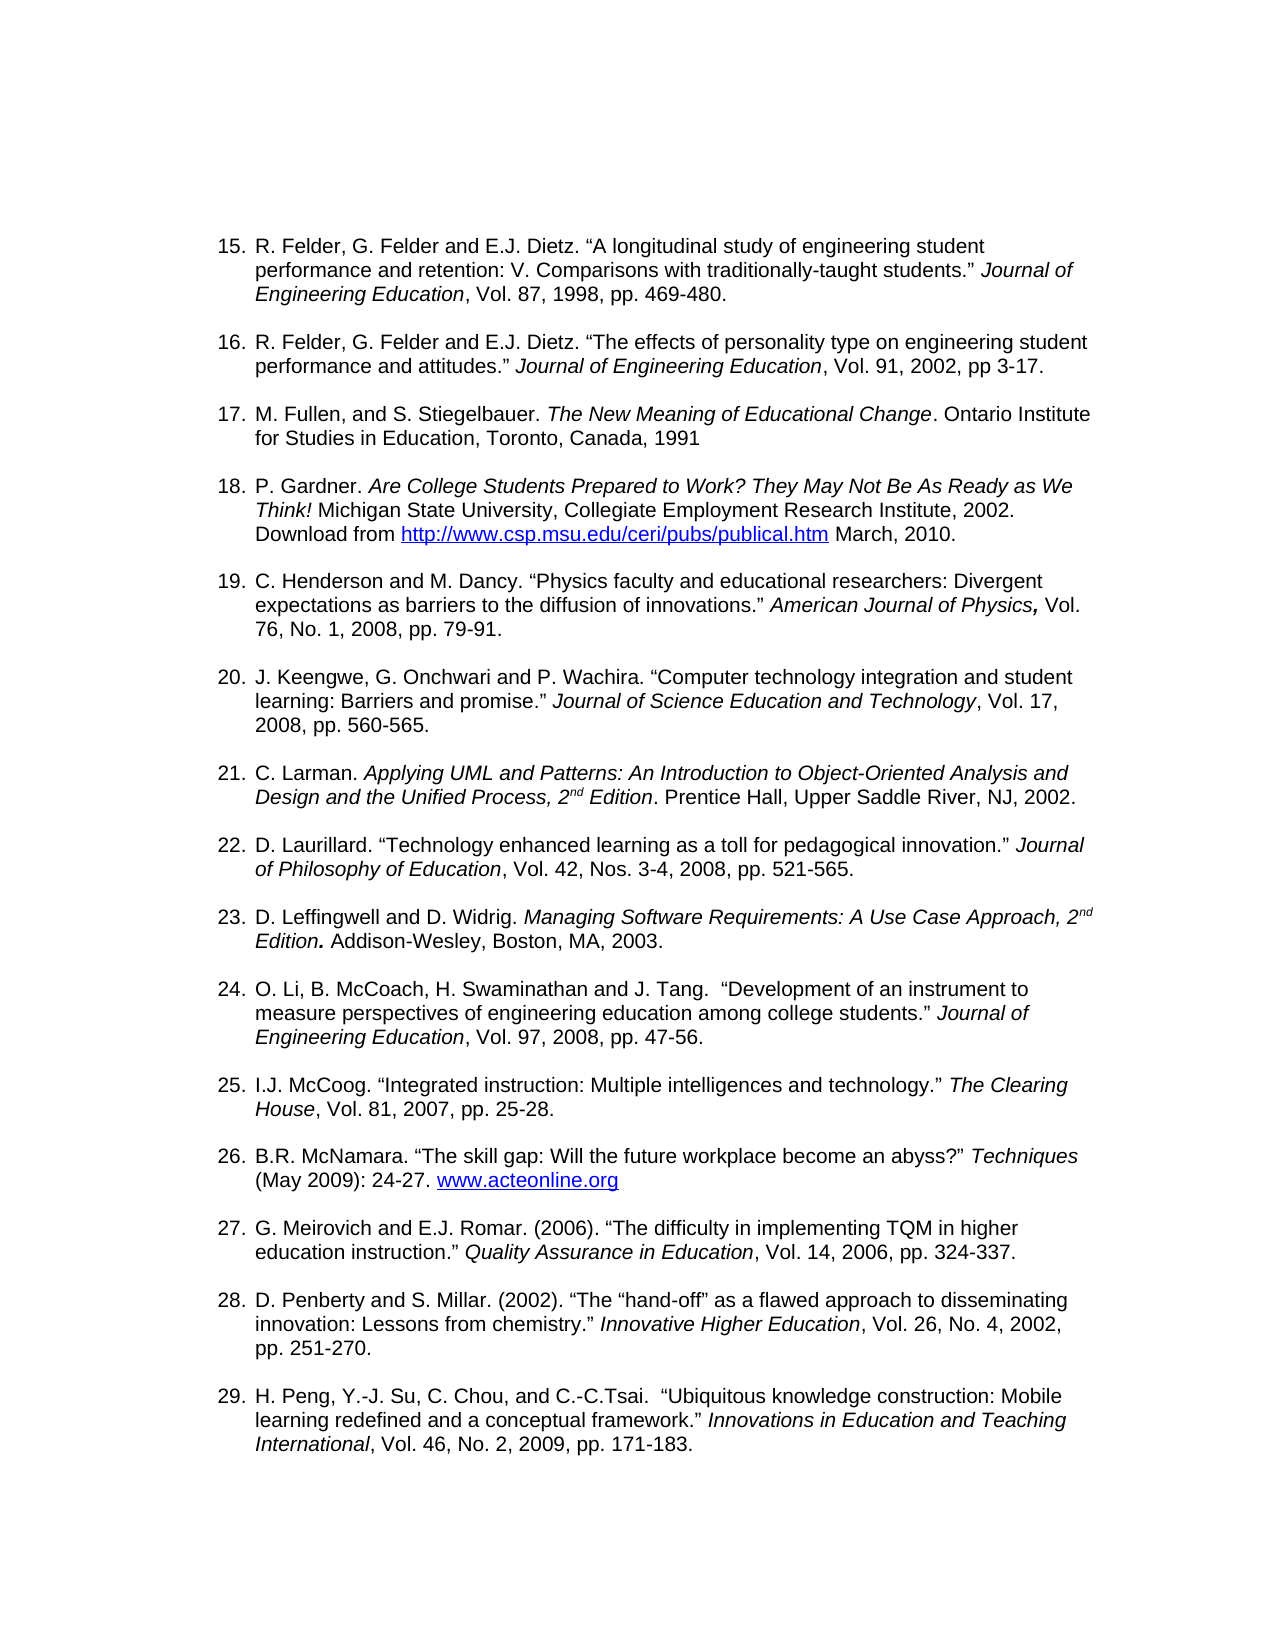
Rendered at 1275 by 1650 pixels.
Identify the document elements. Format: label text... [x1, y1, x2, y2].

list B.R. McNamara. “The skill gap: Will the future workplace become an abyss?” Techniques (May 2009): 24-27. www.acteonline.org [217, 1144, 1095, 1192]
list D. Leffingwell and D. Widrig. Managing Software Requirements: A Use Case Approach, 2nd Edition. Addison-Wesley, Boston, MA, 2003. [217, 905, 1095, 953]
list G. Meirovich and E.J. Romar. (2006). “The difficulty in implementing TQM in higher education instruction.” Quality Assurance in Education, Vol. 14, 2006, pp. 324-337. [217, 1216, 1095, 1264]
list I.J. McCoog. “Integrated instruction: Multiple intelligences and technology.” The Clearing House, Vol. 81, 2007, pp. 25-28. [217, 1072, 1095, 1120]
list C. Larman. Applying UML and Patterns: An Introduction to Object-Oriented Analysis and Design and the Unified Process, 2nd Edition. Prentice Hall, Upper Saddle River, NJ, 2002. [217, 761, 1095, 809]
list P. Gardner. Are College Students Prepared to Work? They May Not Be As Ready as We Think! Michigan State University, Collegiate Employment Research Institute, 2002. Download from http://www.csp.msu.edu/ceri/pubs/publical.htm March, 2010. [217, 473, 1095, 545]
list R. Felder, G. Felder and E.J. Dietz. “A longitudinal study of engineering student performance and retention: V. Comparisons with traditionally-taught students.” Journal of Engineering Education, Vol. 87, 1998, pp. 469-480. [217, 234, 1095, 306]
list M. Fullen, and S. Stiegelbauer. The New Meaning of Educational Change. Ontario Institute for Studies in Education, Toronto, Canada, 1991 [217, 402, 1095, 449]
list D. Penberty and S. Millar. (2002). “The “hand-off” as a flawed approach to disseminating innovation: Lessons from chemistry.” Innovative Higher Education, Vol. 26, No. 4, 2002, pp. 251-270. [217, 1288, 1095, 1360]
list H. Peng, Y.-J. Su, C. Chou, and C.-C.Tsai. “Ubiquitous knowledge construction: Mobile learning redefined and a conceptual framework.” Innovations in Education and Teaching International, Vol. 46, No. 2, 2009, pp. 171-183. [217, 1384, 1095, 1456]
list D. Laurillard. “Technology enhanced learning as a toll for pedagogical innovation.” Journal of Philosophy of Education, Vol. 42, Nos. 3-4, 2008, pp. 521-565. [217, 833, 1095, 881]
list C. Henderson and M. Dancy. “Physics faculty and educational researchers: Divergent expectations as barriers to the diffusion of innovations.” American Journal of Physics, Vol. 76, No. 1, 2008, pp. 79-91. [217, 569, 1095, 641]
list R. Felder, G. Felder and E.J. Dietz. “The effects of personality type on engineering student performance and attitudes.” Journal of Engineering Education, Vol. 91, 2002, pp 3-17. [217, 330, 1095, 378]
list O. Li, B. McCoach, H. Swaminathan and J. Tang. “Development of an instrument to measure perspectives of engineering education among college students.” Journal of Engineering Education, Vol. 97, 2008, pp. 47-56. [217, 977, 1095, 1048]
list J. Keengwe, G. Onchwari and P. Wachira. “Computer technology integration and student learning: Barriers and promise.” Journal of Science Education and Technology, Vol. 17, 2008, pp. 560-565. [217, 665, 1095, 737]
